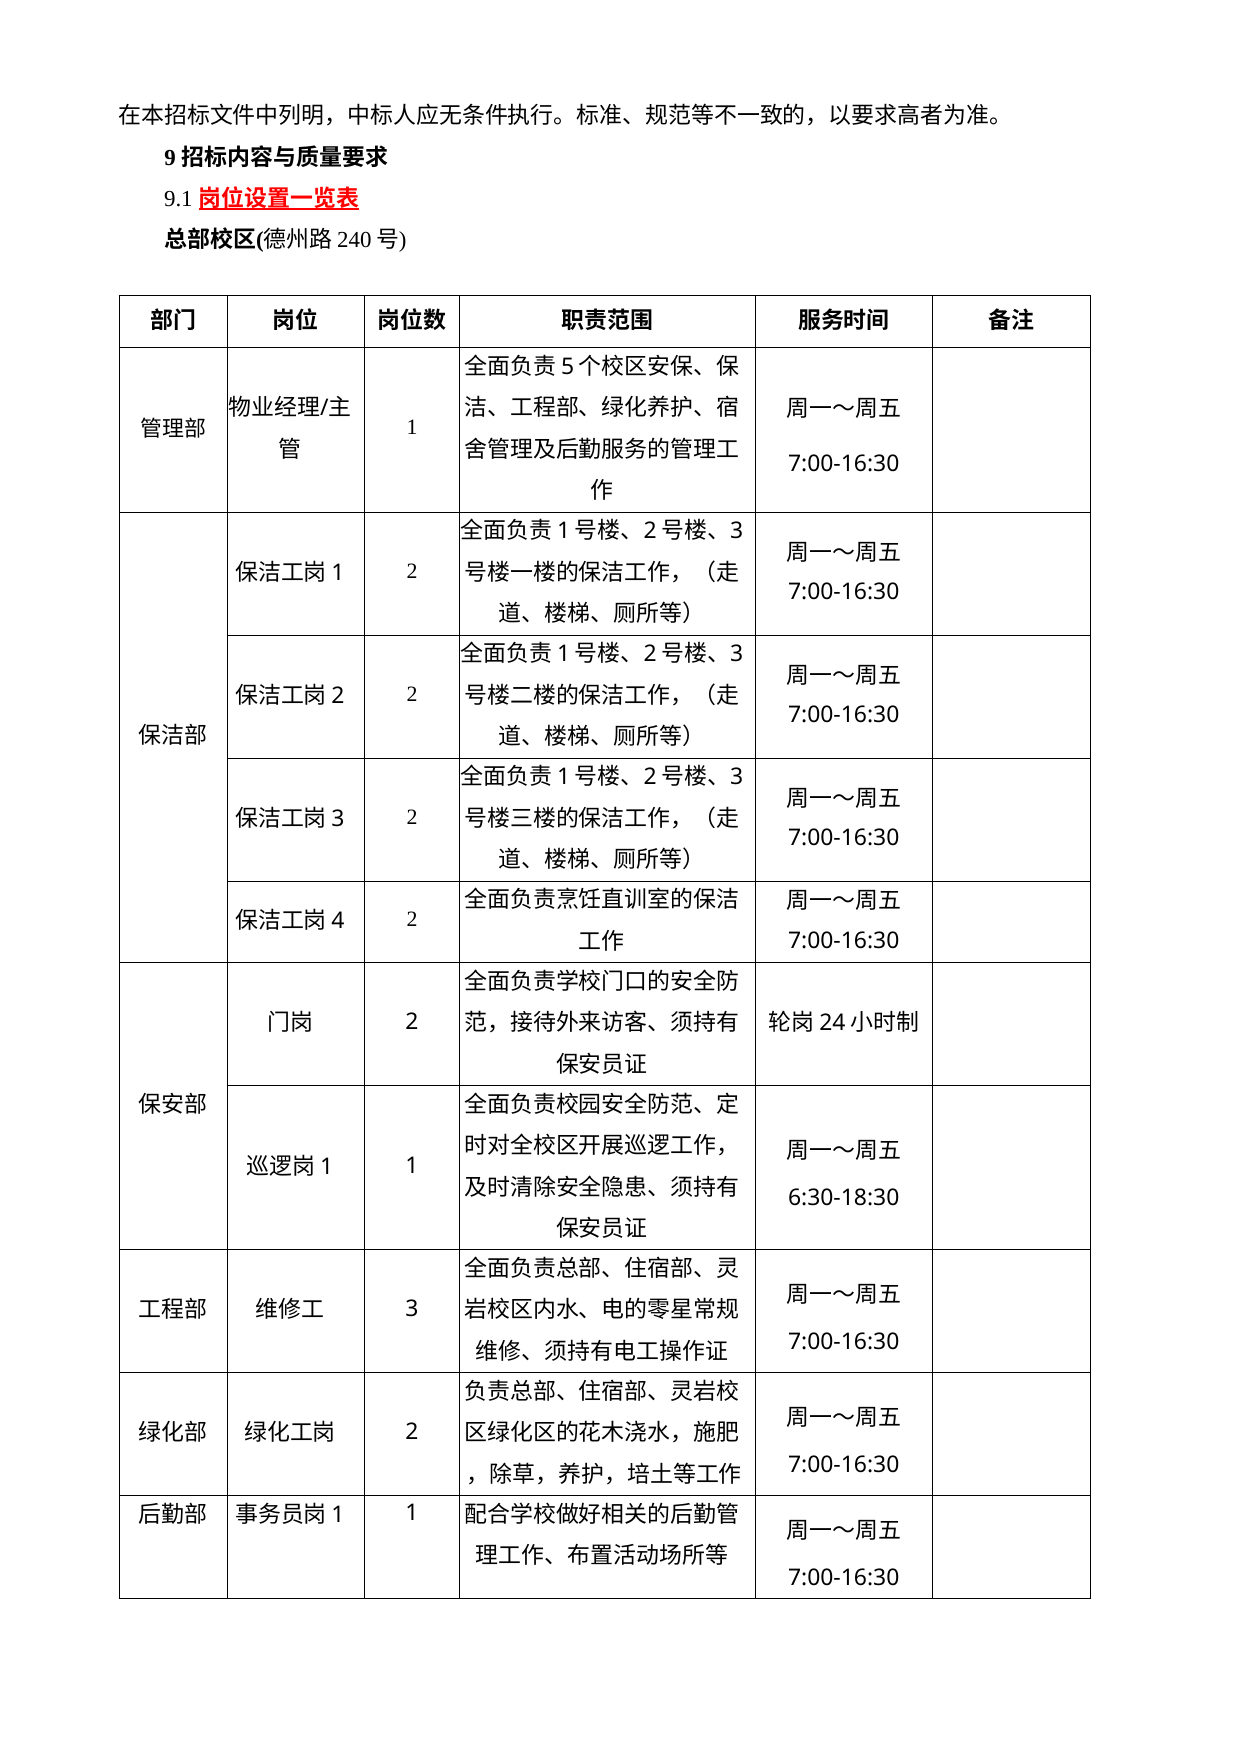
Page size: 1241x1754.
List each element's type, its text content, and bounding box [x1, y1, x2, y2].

table_cell 绿化工岗 [228, 1373, 364, 1495]
table_cell 2 [365, 759, 459, 881]
table_header 职责范围 [460, 296, 755, 347]
text 9 招标内容与质量要求 [118, 138, 1122, 172]
table_cell 全面负责5个校区安保、保洁、工程部、绿化养护、宿舍管理及后勤服务的管理工作 [460, 348, 755, 512]
table_cell 周一～周五 7:00-16:30 [756, 513, 932, 634]
table_cell 全面负责1号楼、2号楼、3号楼三楼的保洁工作，（走道、楼梯、厕所等） [460, 759, 755, 881]
table_cell 周一～周五 6:30-18:30 [756, 1086, 932, 1249]
table_header 服务时间 [756, 296, 932, 347]
table_header 岗位 [228, 296, 364, 347]
table_cell 保洁工岗4 [228, 882, 364, 962]
table_cell 绿化部 [120, 1373, 227, 1495]
table_cell 门岗 [228, 963, 364, 1085]
table_cell 周一～周五 7:00-16:30 [756, 759, 932, 881]
table_cell 2 [365, 882, 459, 962]
table_cell [933, 1086, 1090, 1249]
table_cell [933, 636, 1090, 758]
table_cell 保安部 [120, 963, 227, 1249]
table_cell 周一～周五 7:00-16:30 [756, 636, 932, 758]
table_cell 事务员岗1 [228, 1496, 364, 1598]
table_cell 全面负责1号楼、2号楼、3号楼二楼的保洁工作，（走道、楼梯、厕所等） [460, 636, 755, 758]
table_cell 保洁部 [120, 513, 227, 962]
text 总部校区(德州路240号) [118, 221, 1122, 254]
table_cell 2 [365, 513, 459, 634]
table_cell 2 [365, 1373, 459, 1495]
table_cell 1 [365, 1086, 459, 1249]
table_cell 周一～周五 7:00-16:30 [756, 1250, 932, 1372]
table_cell 巡逻岗1 [228, 1086, 364, 1249]
table_cell [933, 348, 1090, 512]
table_cell [933, 513, 1090, 634]
table_cell 全面负责总部、住宿部、灵岩校区内水、电的零星常规维修、须持有电工操作证 [460, 1250, 755, 1372]
table_cell 周一～周五 7:00-16:30 [756, 348, 932, 512]
table_cell [933, 1373, 1090, 1495]
table_cell 全面负责烹饪直训室的保洁工作 [460, 882, 755, 962]
table_cell 1 [365, 348, 459, 512]
table_cell 3 [365, 1250, 459, 1372]
table_cell 维修工 [228, 1250, 364, 1372]
table_cell [933, 882, 1090, 962]
table_cell 保洁工岗2 [228, 636, 364, 758]
table_cell [933, 1496, 1090, 1598]
table_cell 后勤部 [120, 1496, 227, 1598]
table_cell 2 [365, 963, 459, 1085]
table_cell 全面负责校园安全防范、定时对全校区开展巡逻工作，及时清除安全隐患、须持有保安员证 [460, 1086, 755, 1249]
table_cell 周一～周五 7:00-16:30 [756, 1496, 932, 1598]
table_cell [933, 1250, 1090, 1372]
table_header 备注 [933, 296, 1090, 347]
table_cell 工程部 [120, 1250, 227, 1372]
table_header 部门 [120, 296, 227, 347]
text 9.1 岗位设置一览表 [118, 180, 1122, 213]
table_cell 负责总部、住宿部、灵岩校区绿化区的花木浇水，施肥 ，除草，养护，培土等工作 [460, 1373, 755, 1495]
table_cell 2 [365, 636, 459, 758]
table_cell 1 [365, 1496, 459, 1598]
table_cell 轮岗24小时制 [756, 963, 932, 1085]
table_cell 全面负责学校门口的安全防范，接待外来访客、须持有保安员证 [460, 963, 755, 1085]
table_cell 配合学校做好相关的后勤管理工作、布置活动场所等 [460, 1496, 755, 1598]
table_cell 全面负责1号楼、2号楼、3号楼一楼的保洁工作，（走道、楼梯、厕所等） [460, 513, 755, 634]
table_cell [933, 759, 1090, 881]
table_cell 管理部 [120, 348, 227, 512]
table_cell 周一～周五 7:00-16:30 [756, 1373, 932, 1495]
table_cell 保洁工岗1 [228, 513, 364, 634]
table_cell 周一～周五 7:00-16:30 [756, 882, 932, 962]
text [118, 97, 1122, 130]
table_cell 保洁工岗3 [228, 759, 364, 881]
table_cell 物业经理/主管 [228, 348, 364, 512]
table_cell [933, 963, 1090, 1085]
table_header 岗位数 [365, 296, 459, 347]
